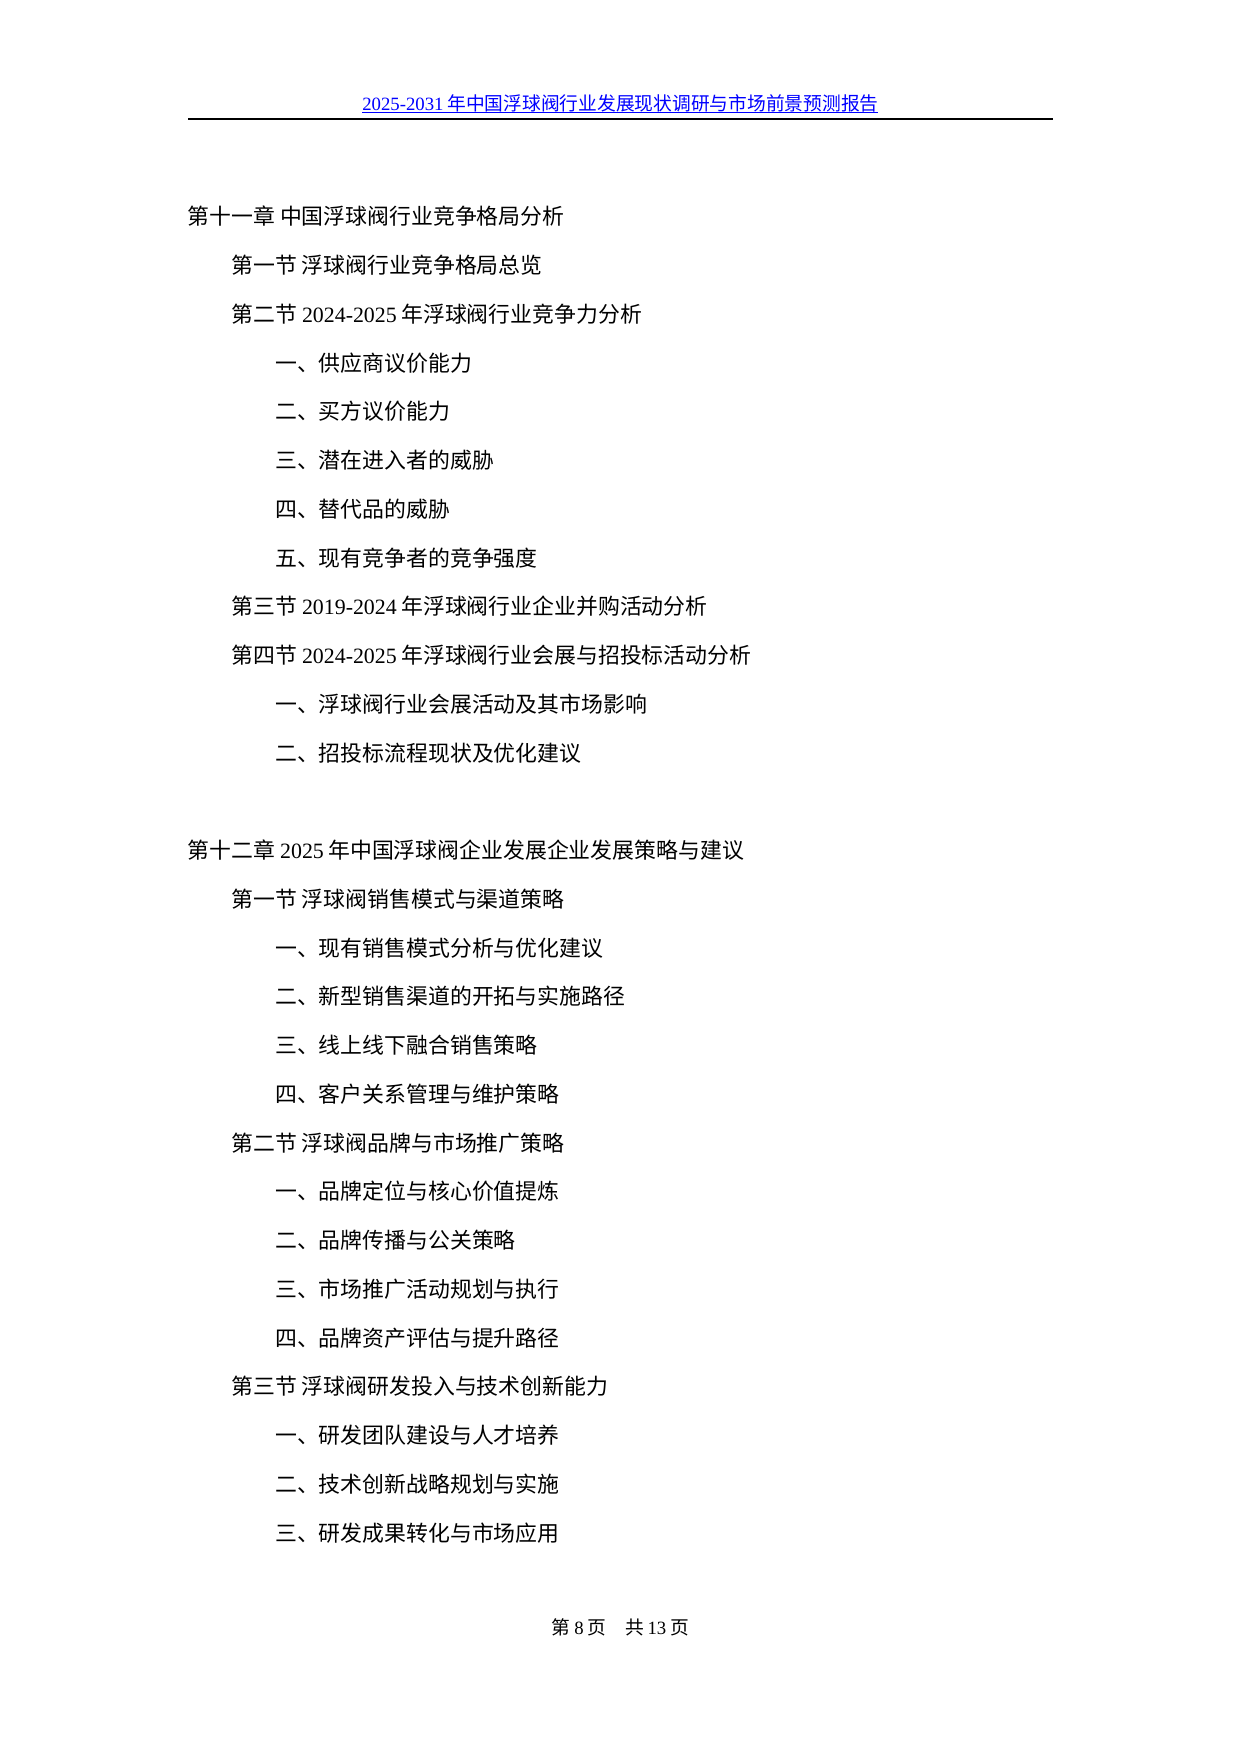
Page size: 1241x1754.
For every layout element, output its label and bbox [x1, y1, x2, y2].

text [187, 150, 1053, 1548]
